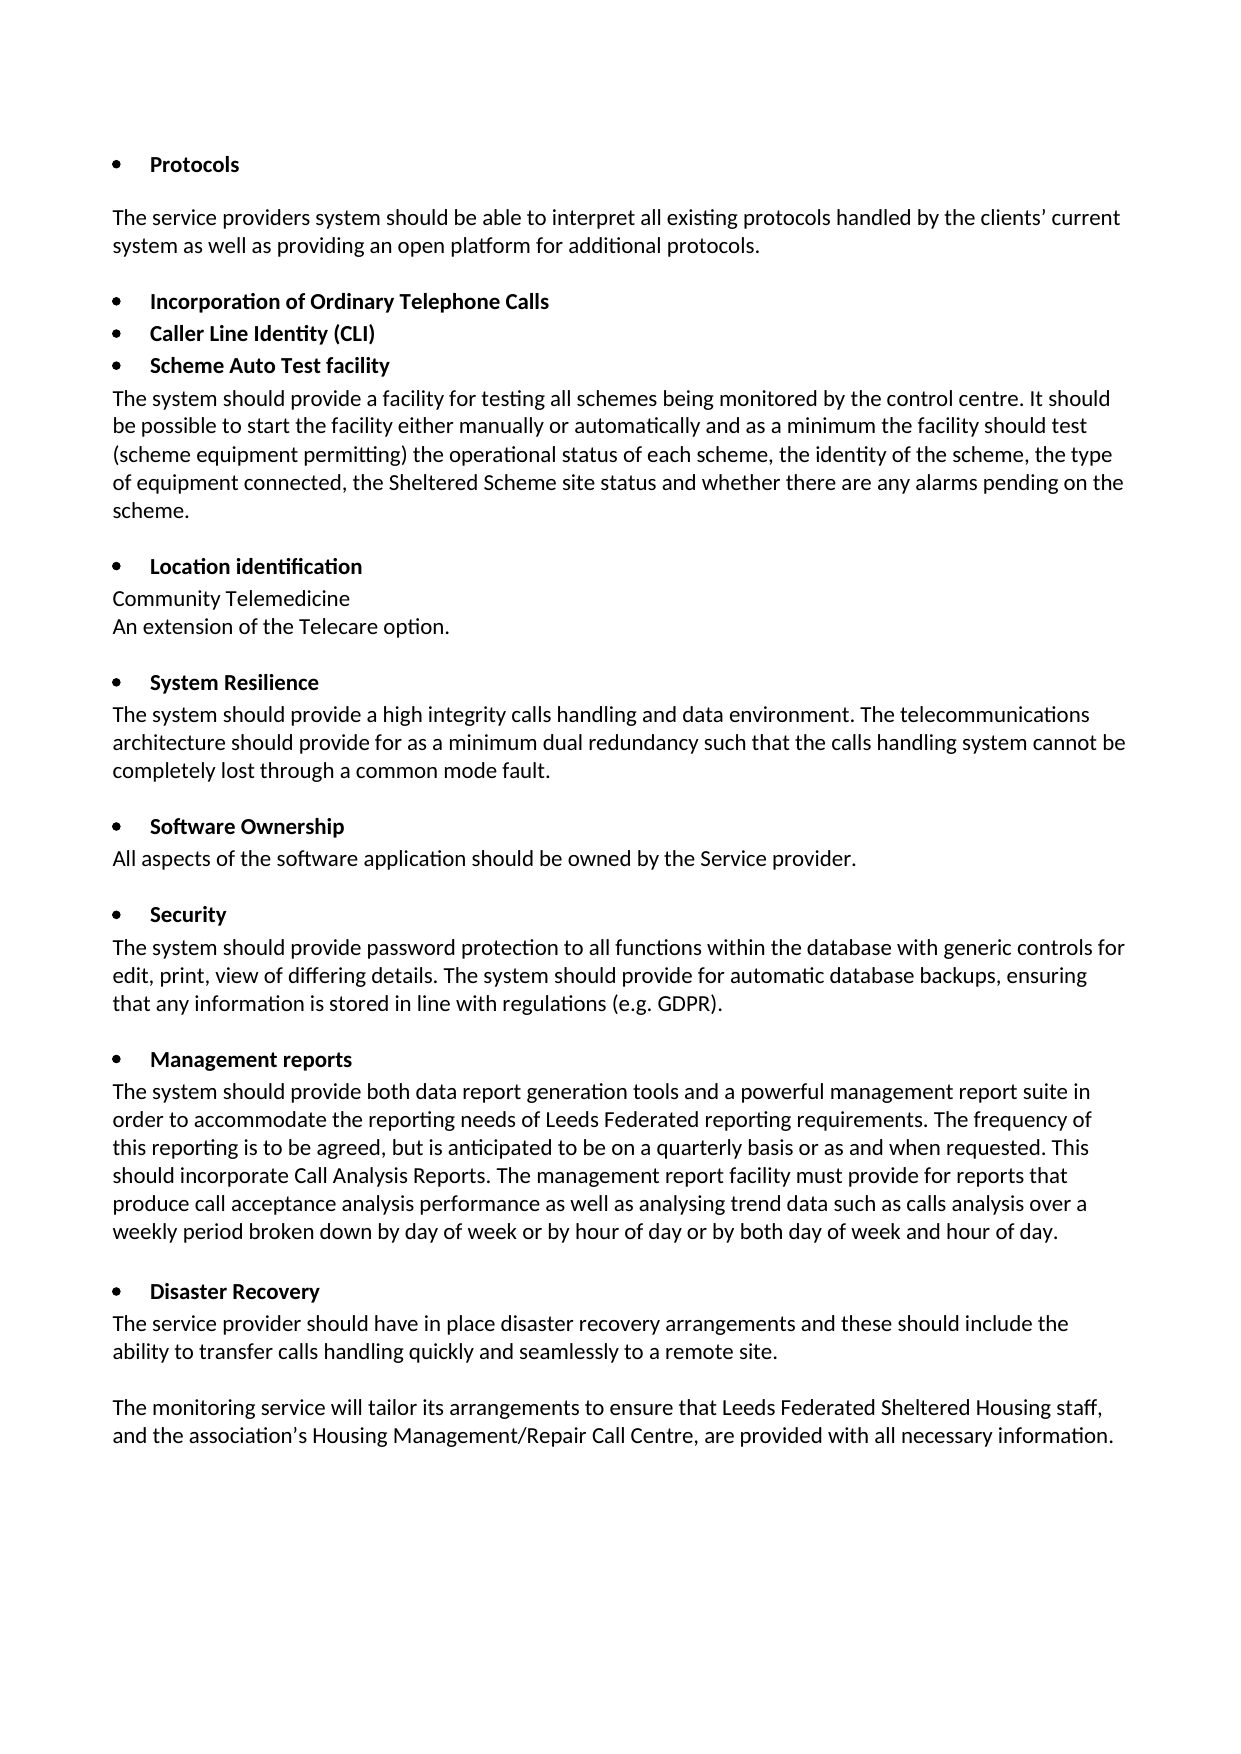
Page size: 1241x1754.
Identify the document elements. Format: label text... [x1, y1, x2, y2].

text The system should provide password protection to all functions within the database with generic controls for edit, print, view of differing details. The system should provide for automatic database backups, ensuring that any information is stored in line with regulations (e.g. GDPR). [112, 933, 1128, 1017]
list Scheme Auto Test facility [112, 351, 1128, 379]
list Disaster Recovery [112, 1277, 1128, 1305]
list Security [112, 901, 1128, 928]
list Protocols [112, 150, 1128, 178]
text The monitoring service will tailor its arrangements to ensure that Leeds Federated Sheltered Housing staff, and the association’s Housing Management/Repair Call Centre, are provided with all necessary information. [112, 1393, 1128, 1449]
text Community Telemedicine [112, 584, 1128, 612]
list Location identification [112, 552, 1128, 580]
text An extension of the Telecare option. [112, 612, 1128, 640]
list Incorporation of Ordinary Telephone Calls [112, 287, 1128, 315]
text The system should provide a facility for testing all schemes being monitored by the control centre. It should be possible to start the facility either manually or automatically and as a minimum the facility should test (scheme equipment permitting) the operational status of each scheme, the identity of the scheme, the type of equipment connected, the Sheltered Scheme site status and whether there are any alarms pending on the scheme. [112, 384, 1128, 524]
text The system should provide both data report generation tools and a powerful management report suite in order to accommodate the reporting needs of Leeds Federated reporting requirements. The frequency of this reporting is to be agreed, but is anticipated to be on a quarterly basis or as and when requested. This should incorporate Call Analysis Reports. The management report facility must provide for reports that produce call acceptance analysis performance as well as analysing trend data such as calls analysis over a weekly period broken down by day of week or by hour of day or by both day of week and hour of day. [112, 1077, 1128, 1245]
list Management reports [112, 1045, 1128, 1073]
text All aspects of the software application should be owned by the Service provider. [112, 844, 1128, 872]
text The service provider should have in place disaster recovery arrangements and these should include the ability to transfer calls handling quickly and seamlessly to a remote site. [112, 1309, 1128, 1366]
list Caller Line Identity (CLI) [112, 319, 1128, 347]
text The service providers system should be able to interpret all existing protocols handled by the clients’ current system as well as providing an open platform for additional protocols. [112, 203, 1128, 259]
list Software Ownership [112, 812, 1128, 840]
text The system should provide a high integrity calls handling and data environment. The telecommunications architecture should provide for as a minimum dual redundancy such that the calls handling system cannot be completely lost through a common mode fault. [112, 700, 1128, 784]
list System Resilience [112, 668, 1128, 696]
